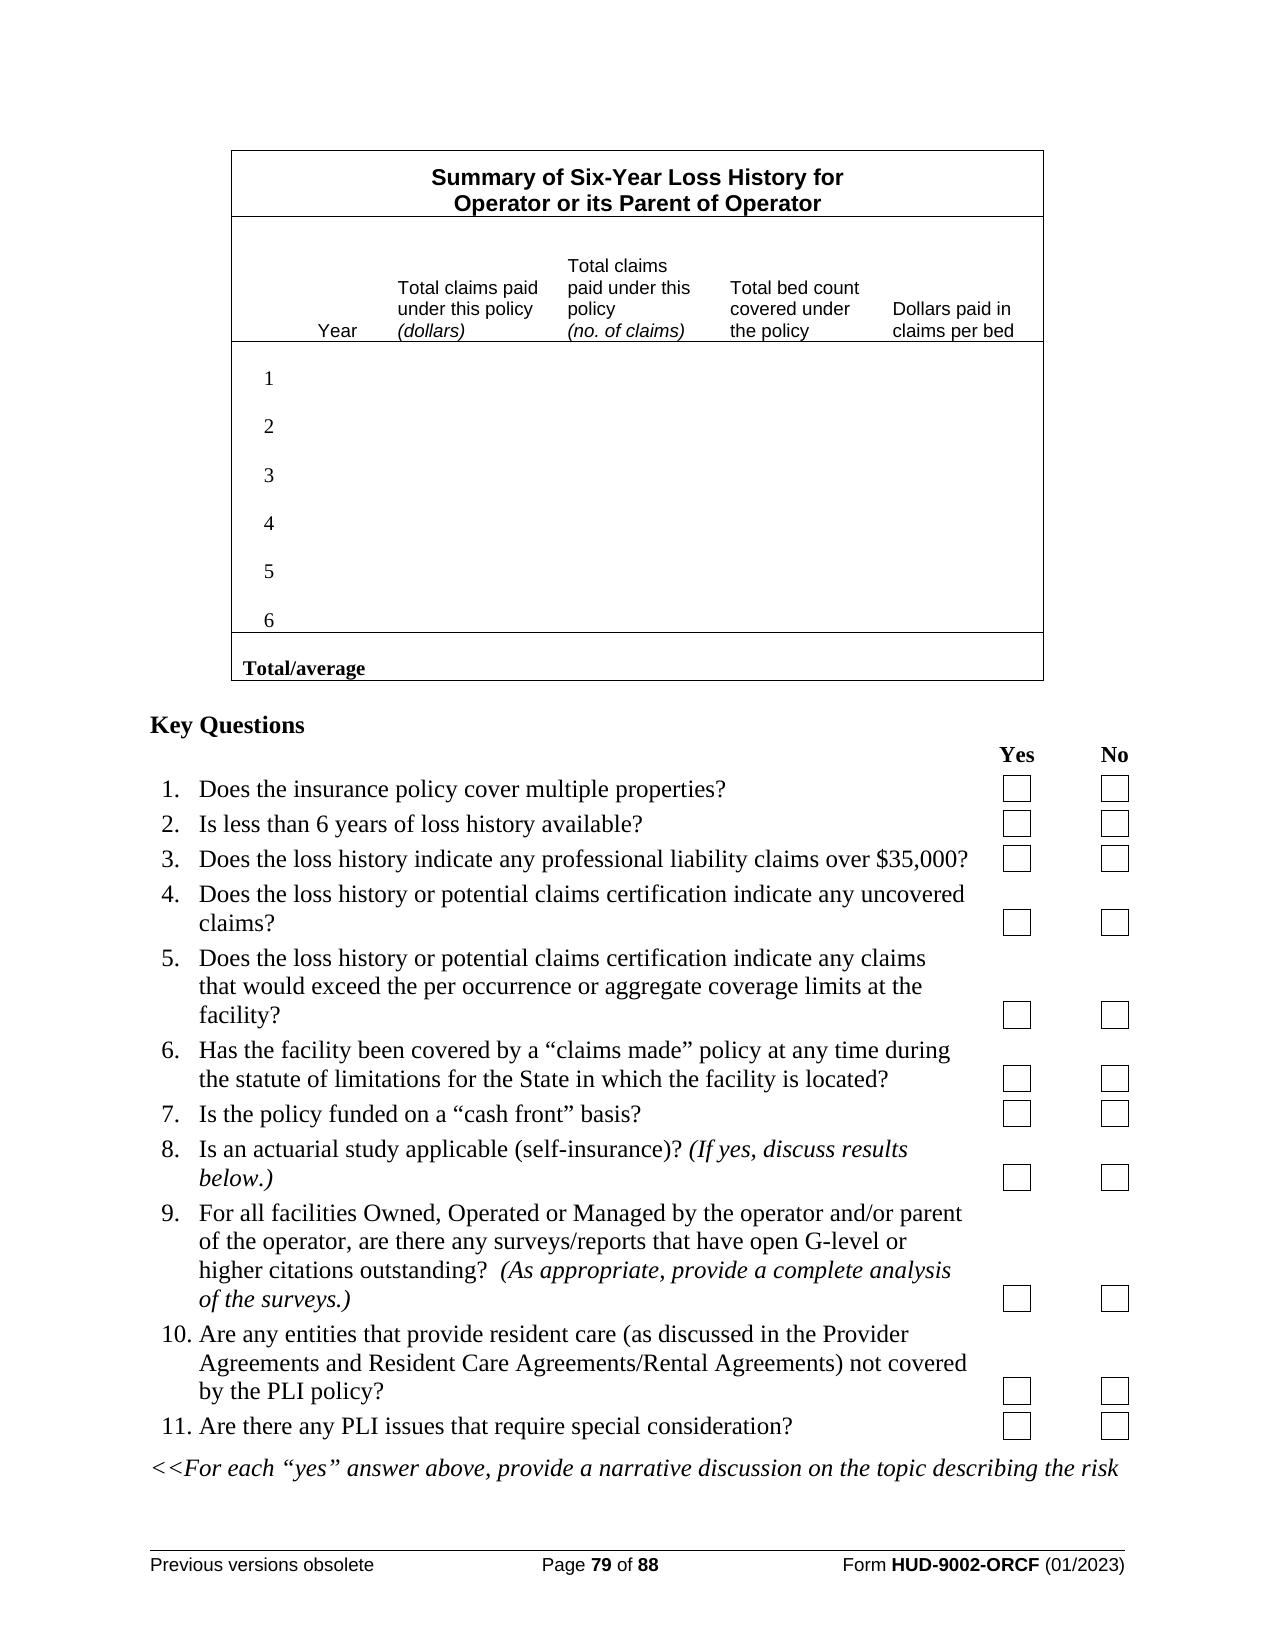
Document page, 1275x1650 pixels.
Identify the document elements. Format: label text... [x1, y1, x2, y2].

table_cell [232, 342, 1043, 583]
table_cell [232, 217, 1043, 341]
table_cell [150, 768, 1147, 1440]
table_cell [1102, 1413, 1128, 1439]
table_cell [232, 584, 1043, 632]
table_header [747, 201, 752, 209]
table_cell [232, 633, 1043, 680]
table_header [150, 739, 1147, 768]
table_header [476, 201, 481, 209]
text Key Questions [150, 710, 1125, 739]
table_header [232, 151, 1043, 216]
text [150, 1453, 1125, 1481]
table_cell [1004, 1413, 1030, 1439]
